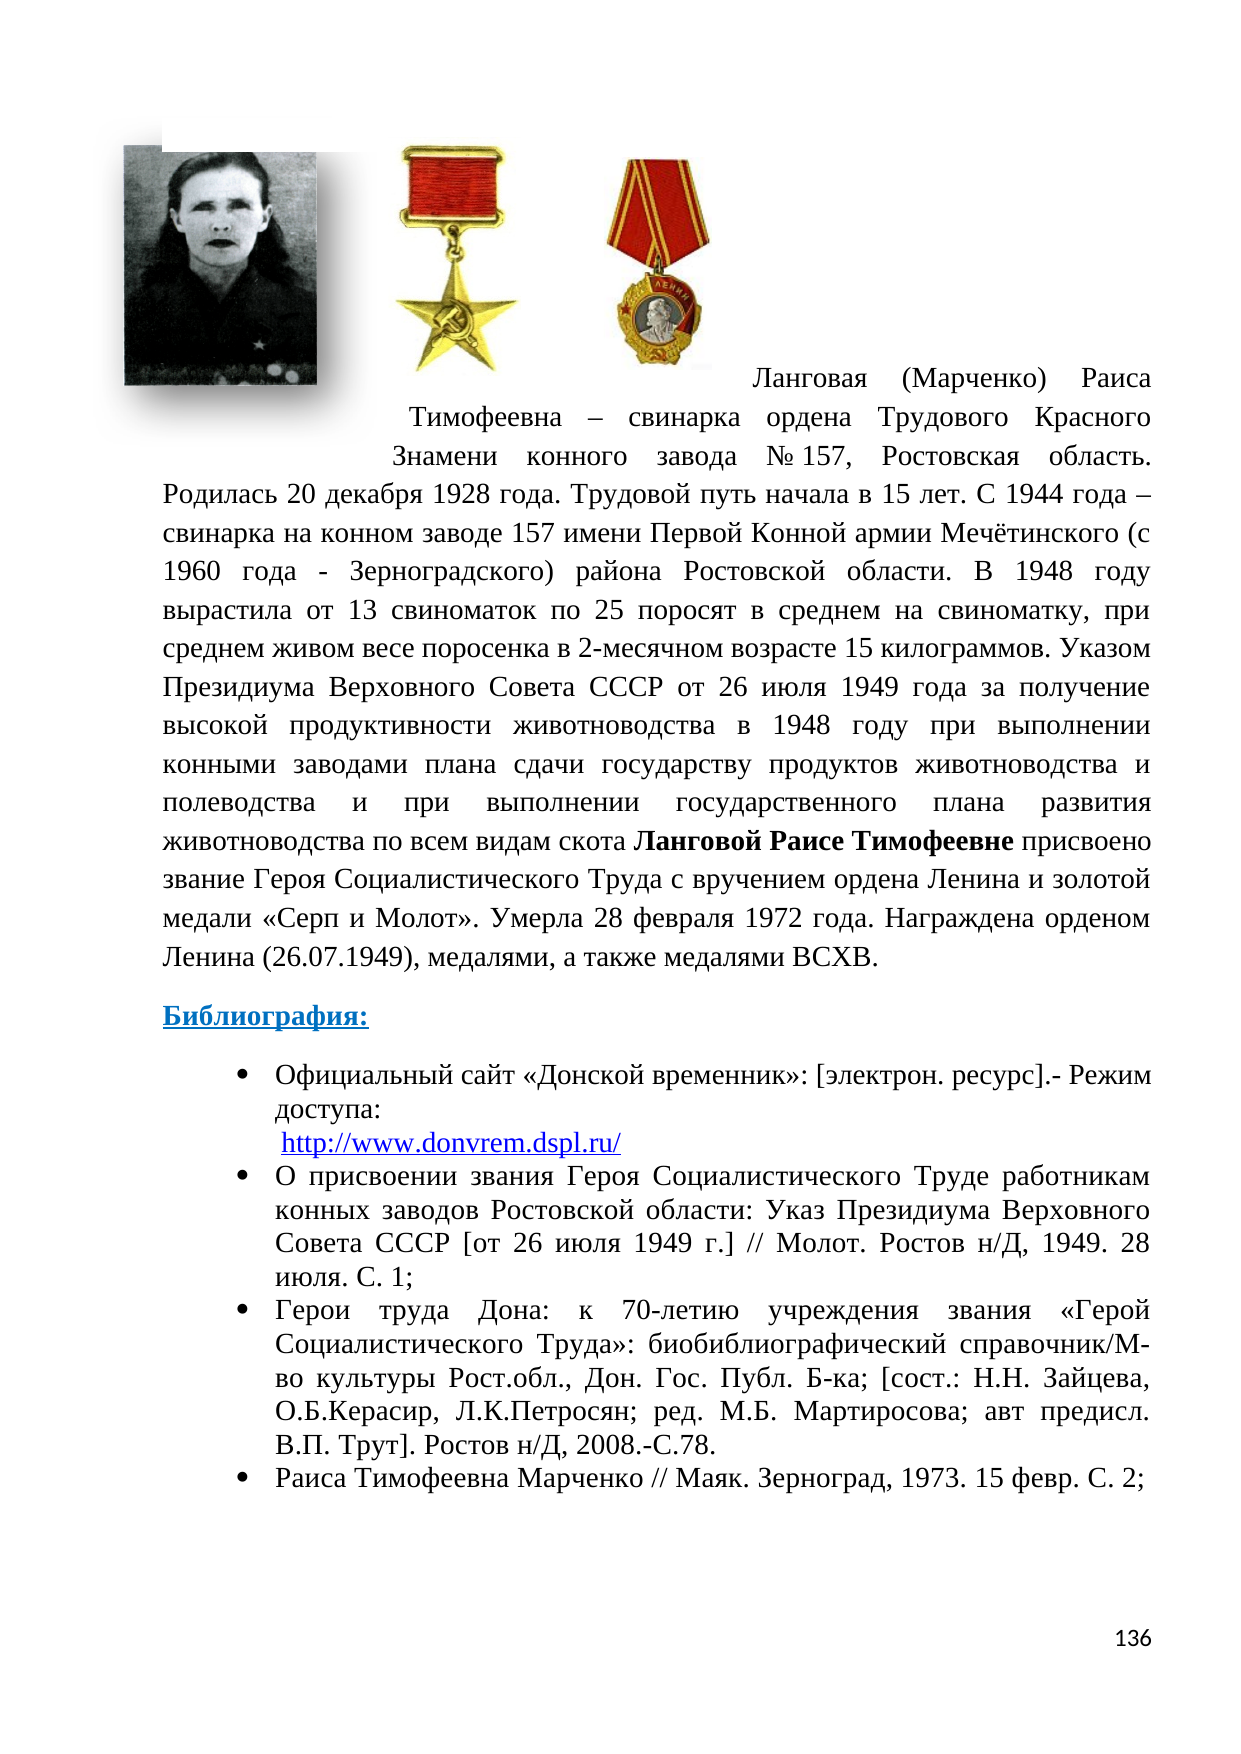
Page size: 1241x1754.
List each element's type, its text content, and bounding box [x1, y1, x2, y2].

text http://www.donvrem.dspl.ru/ [237, 1125, 1152, 1158]
list Герои труда Дона: к 70-летию учреждения звания «Герой Социалистического Труда»: биобиблиографический справочник/М-во культуры Рост.обл., Дон. Гос. Публ. Б-ка; [сост.: Н.Н. Зайцева, О.Б.Керасир, Л.К.Петросян; ред. М.Б. Мартиросова; авт предисл. В.П. Трут]. Ростов н/Д, 2008.-С.78. [237, 1292, 1152, 1460]
list О присвоении звания Героя Социалистического Труде работникам конных заводов Ростовской области: Указ Президиума Верховного Совета СССР [от 26 июля 1949 г.] // Молот. Ростов н/Д, 1949. 28 июля. С. 1; [237, 1158, 1152, 1292]
list Раиса Тимофеевна Марченко // Маяк. Зерноград, 1973. 15 февр. С. 2; [237, 1460, 1152, 1494]
list Официальный сайт «Донской временник»: [электрон. ресурс].- Режим доступа: [237, 1057, 1152, 1125]
text Ланговая (Марченко) Раиса Тимофеевна – свинарка ордена Трудового Красного Знамени конного завода № 157, Ростовская область. Родилась 20 декабря 1928 года. Трудовой путь начала в 15 лет. С 1944 года – свинарка на конном заводе 157 имени Первой Конной армии Мечётинского (с 1960 года - Зерноградского) района Ростовской области. В 1948 году вырастила от 13 свиноматок по 25 поросят в среднем на свиноматку, при среднем живом весе поросенка в 2-месячном возрасте 15 килограммов. Указом Президиума Верховного Совета СССР от 26 июля 1949 года за получение высокой продуктивности животноводства в 1948 году при выполнении конными заводами плана сдачи государству продуктов животноводства и полеводства и при выполнении государственного плана развития животноводства по всем видам скота Ланговой Раисе Тимофеевне присвоено звание Героя Социалистического Труда с вручением ордена Ленина и золотой медали «Серп и Молот». Умерла 28 февраля 1972 года. Награждена орденом Ленина (26.07.1949), медалями, а также медалями ВСХВ. [162, 361, 1152, 972]
picture [386, 137, 521, 372]
picture [123, 145, 317, 386]
picture [602, 157, 712, 367]
text Библиография: [162, 998, 1152, 1032]
